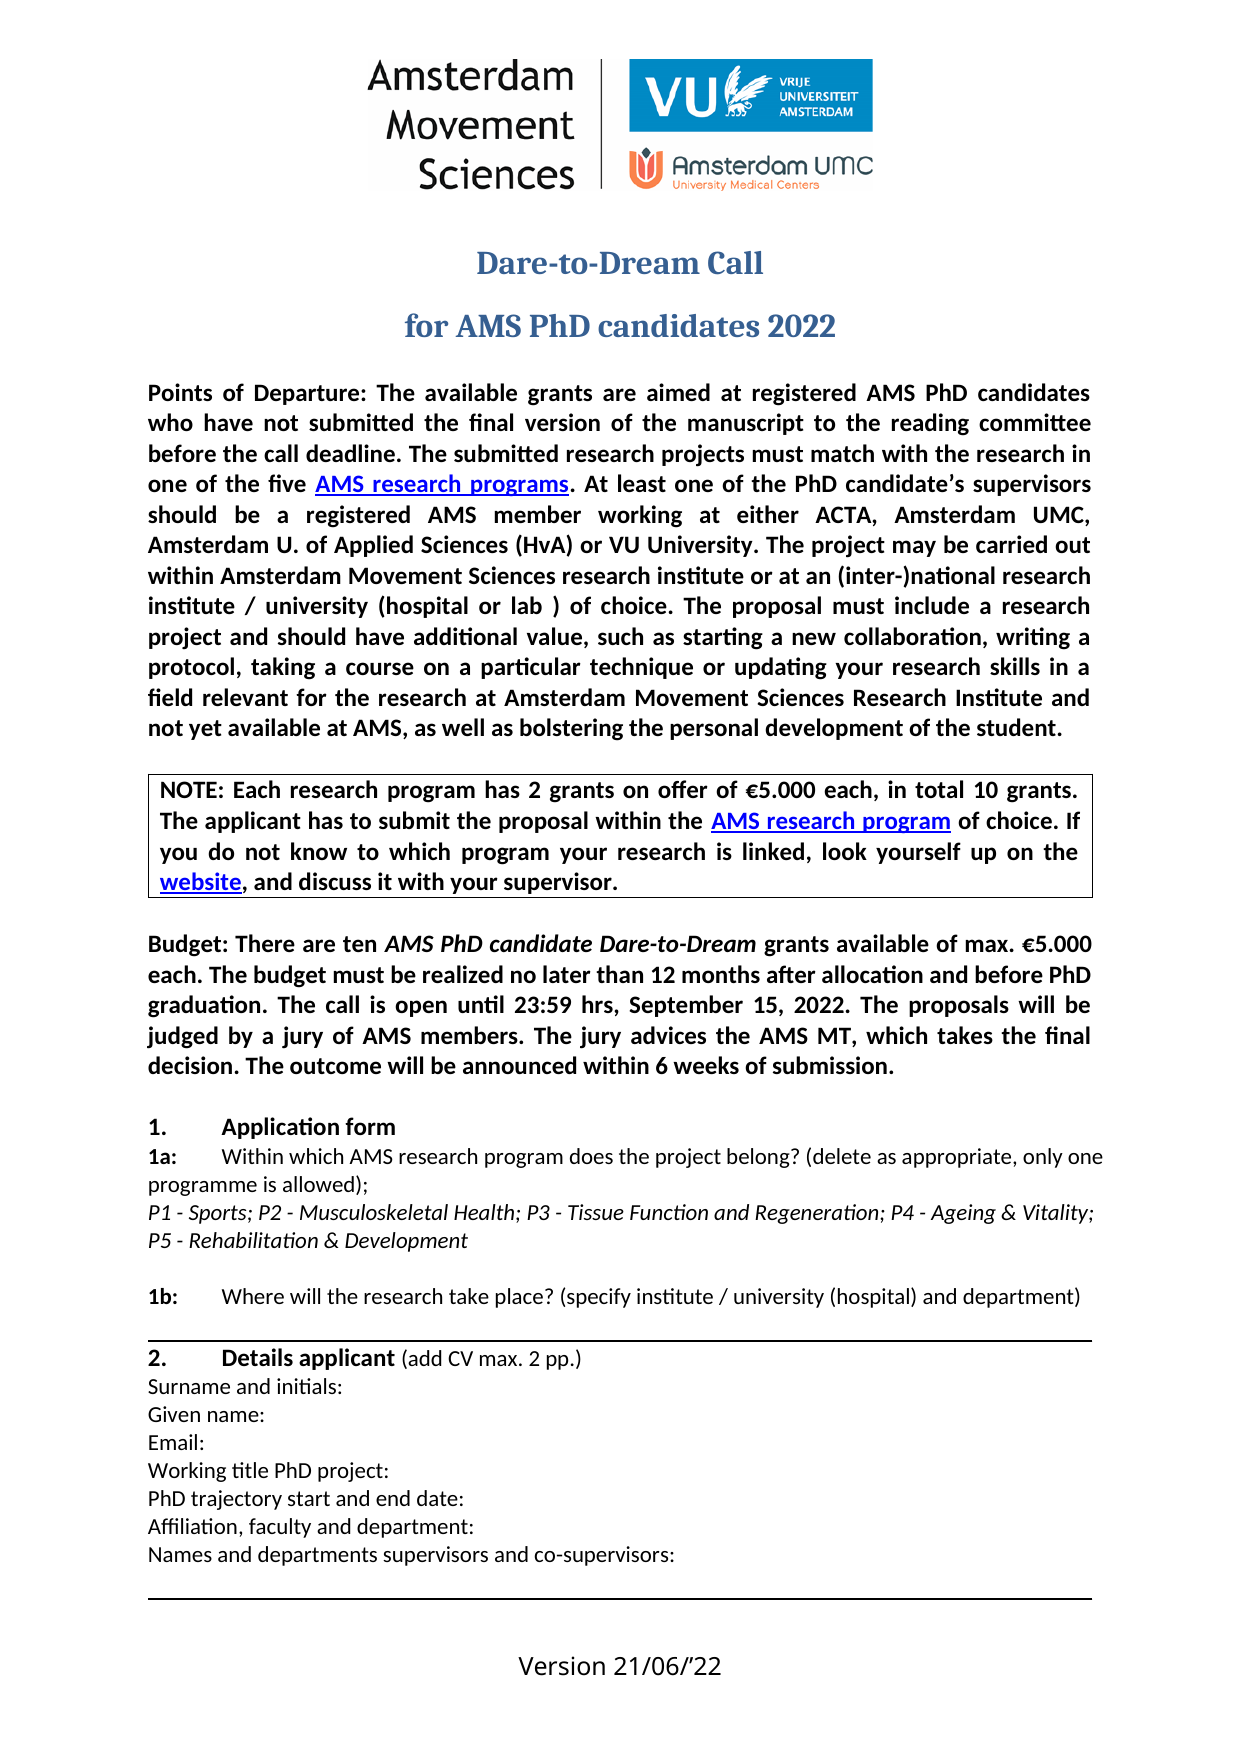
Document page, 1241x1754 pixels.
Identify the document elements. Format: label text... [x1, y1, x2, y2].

subtitle Dare-to-Dream Call [148, 244, 1092, 283]
text PhD trajectory start and end date: [148, 1484, 1092, 1512]
text Email: [148, 1428, 1092, 1456]
text 1. Application form [148, 1111, 1092, 1142]
picture [801, 78, 808, 85]
text Working title PhD project: [148, 1456, 1092, 1484]
picture [687, 78, 716, 117]
picture [781, 108, 789, 116]
picture [647, 78, 680, 116]
text 1b: Where will the research take place? (specify institute / university (hospital) and department) [148, 1282, 1092, 1310]
picture [367, 59, 873, 191]
text Given name: [148, 1400, 1092, 1428]
text P1 - Sports; P2 - Musculoskeletal Health; P3 - Tissue Function and Regeneration; P4 - Ageing & Vitality; P5 - Rehabilitation & Development [148, 1198, 1107, 1254]
table_header NOTE: Each research program has 2 grants on offer of €5.000 each, in total 10 grants. The applicant has to submit the proposal within the AMS research program of choice. If you do not know to which program your research is linked, look yourself up on the website, and discuss it with your supervisor. [149, 775, 1092, 897]
text 2. Details applicant (add CV max. 2 pp.) [148, 1342, 1092, 1372]
text 1a: Within which AMS research program does the project belong? (delete as appropriate, only one programme is allowed); [148, 1142, 1107, 1198]
text Budget: There are ten AMS PhD candidate Dare-to-Dream grants available of max. €5.000 each. The budget must be realized no later than 12 months after allocation and before PhD graduation. The call is open until 23:59 hrs, September 15, 2022. The proposals will be judged by a jury of AMS members. The jury advices the AMS MT, which takes the final decision. The outcome will be announced within 6 weeks of submission. [148, 928, 1092, 1081]
text Points of Departure: The available grants are aimed at registered AMS PhD candidates who have not submitted the final version of the manuscript to the reading committee before the call deadline. The submitted research projects must match with the research in one of the five AMS research programs. At least one of the PhD candidate’s supervisors should be a registered AMS member working at either ACTA, Amsterdam UMC, Amsterdam U. of Applied Sciences (HvA) or VU University. The project may be carried out within Amsterdam Movement Sciences research institute or at an (inter-)national research institute / university (hospital or lab ) of choice. The proposal must include a research project and should have additional value, such as starting a new collaboration, writing a protocol, taking a course on a particular technique or updating your research skills in a field relevant for the research at Amsterdam Movement Sciences Research Institute and not yet available at AMS, as well as bolstering the personal development of the student. [148, 377, 1092, 743]
text Affiliation, faculty and department: [148, 1512, 1092, 1540]
subtitle for AMS PhD candidates 2022 [148, 308, 1092, 346]
text Names and departments supervisors and co-supervisors: [148, 1540, 1092, 1568]
picture [786, 93, 795, 100]
text Surname and initials: [148, 1372, 1092, 1400]
picture [786, 78, 793, 85]
picture [725, 66, 767, 116]
